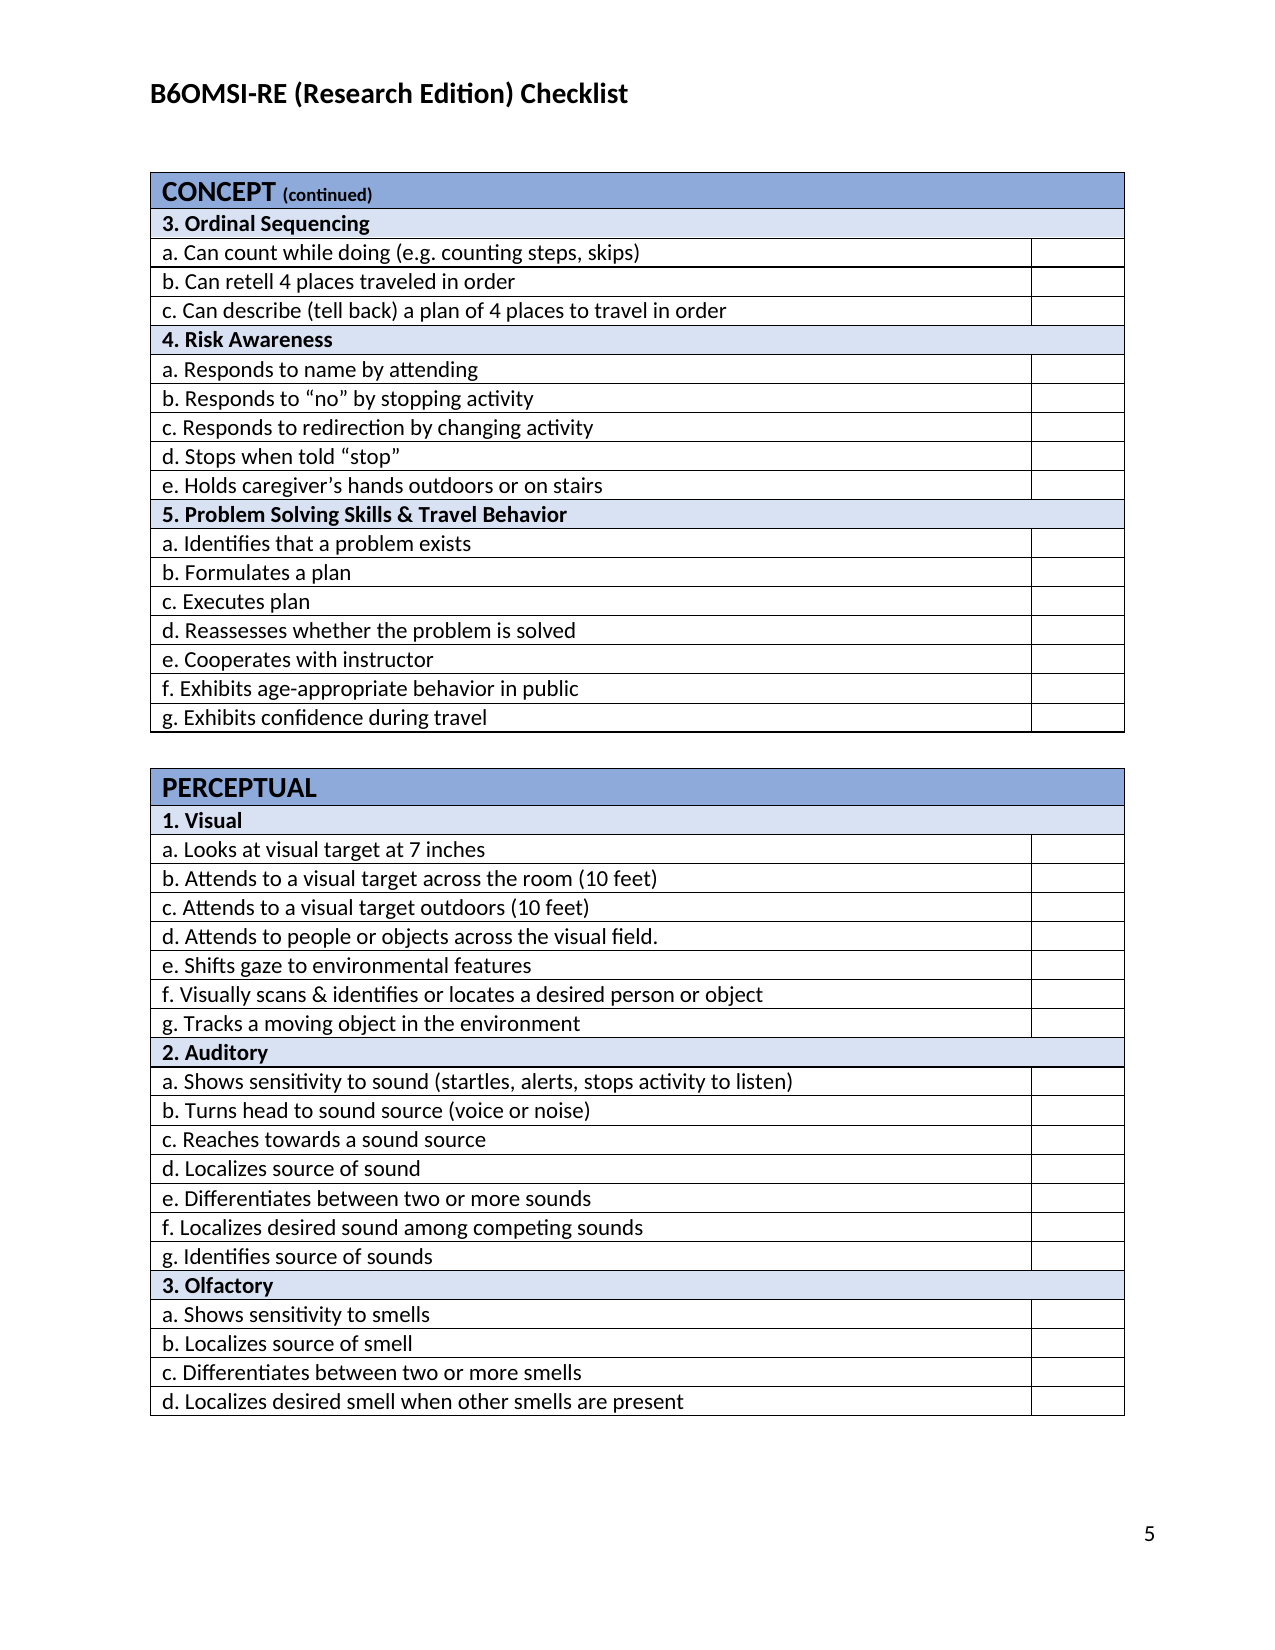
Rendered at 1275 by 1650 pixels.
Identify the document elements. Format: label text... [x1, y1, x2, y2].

table_cell f. Localizes desired sound among competing sounds [151, 1213, 1031, 1241]
table_cell 5. Problem Solving Skills & Travel Behavior [151, 500, 1124, 528]
table_cell 3. Ordinal Sequencing [151, 209, 1124, 237]
table_cell [1032, 1068, 1124, 1095]
table_cell g. Exhibits confidence during travel [151, 704, 1031, 731]
table_cell c. Can describe (tell back) a plan of 4 places to travel in order [151, 297, 1031, 324]
table_cell [1032, 1329, 1124, 1357]
table_cell [1032, 951, 1124, 979]
table_cell e. Differentiates between two or more sounds [151, 1184, 1031, 1212]
table_cell a. Shows sensitivity to smells [151, 1300, 1031, 1328]
table_cell [1032, 355, 1124, 383]
table_cell g. Identifies source of sounds [151, 1242, 1031, 1270]
table_cell b. Formulates a plan [151, 558, 1031, 586]
table_cell [1032, 645, 1124, 673]
table_cell [1032, 1155, 1124, 1183]
table_cell e. Cooperates with instructor [151, 645, 1031, 673]
table_cell [1032, 1242, 1124, 1270]
table_cell [1032, 674, 1124, 702]
table_cell c. Differentiates between two or more smells [151, 1358, 1031, 1386]
table_cell [1032, 384, 1124, 412]
table_cell b. Localizes source of smell [151, 1329, 1031, 1357]
table_cell [1032, 1096, 1124, 1124]
table_cell a. Can count while doing (e.g. counting steps, skips) [151, 239, 1031, 266]
table_cell [1032, 893, 1124, 921]
table_cell [1032, 922, 1124, 950]
table_cell [1032, 1300, 1124, 1328]
table_cell [1032, 1387, 1124, 1415]
table_cell [1032, 704, 1124, 731]
table_cell [1032, 442, 1124, 470]
table_cell [1032, 1009, 1124, 1037]
table_cell [1032, 239, 1124, 266]
table_cell e. Shifts gaze to environmental features [151, 951, 1031, 979]
table_cell [1032, 1126, 1124, 1153]
table_cell [1032, 471, 1124, 499]
table_cell [1032, 980, 1124, 1008]
table_cell d. Reassesses whether the problem is solved [151, 616, 1031, 644]
table_cell [1032, 1184, 1124, 1212]
table_cell [1032, 529, 1124, 557]
table_cell d. Localizes source of sound [151, 1155, 1031, 1183]
table_header CONCEPT (continued) [151, 173, 1124, 208]
table_cell [1032, 1213, 1124, 1241]
table_cell c. Executes plan [151, 587, 1031, 615]
table_cell [1032, 864, 1124, 892]
table_cell b. Attends to a visual target across the room (10 feet) [151, 864, 1031, 892]
table_cell c. Reaches towards a sound source [151, 1126, 1031, 1153]
table_cell b. Can retell 4 places traveled in order [151, 268, 1031, 296]
table_cell f. Exhibits age-appropriate behavior in public [151, 674, 1031, 702]
table_cell 4. Risk Awareness [151, 326, 1124, 354]
table_cell d. Localizes desired smell when other smells are present [151, 1387, 1031, 1415]
table_header PERCEPTUAL [151, 769, 1124, 805]
table_cell b. Turns head to sound source (voice or noise) [151, 1096, 1031, 1124]
table_cell 2. Auditory [151, 1038, 1124, 1066]
table_cell [1032, 268, 1124, 296]
table_cell d. Stops when told “stop” [151, 442, 1031, 470]
table_cell [1032, 587, 1124, 615]
table_cell c. Attends to a visual target outdoors (10 feet) [151, 893, 1031, 921]
table_cell [1032, 297, 1124, 324]
table_cell a. Responds to name by attending [151, 355, 1031, 383]
table_cell a. Identifies that a problem exists [151, 529, 1031, 557]
table_cell 1. Visual [151, 806, 1124, 834]
table_cell a. Shows sensitivity to sound (startles, alerts, stops activity to listen) [151, 1068, 1031, 1095]
table_cell [1032, 1358, 1124, 1386]
table_cell c. Responds to redirection by changing activity [151, 413, 1031, 441]
table_cell f. Visually scans & identifies or locates a desired person or object [151, 980, 1031, 1008]
table_cell e. Holds caregiver’s hands outdoors or on stairs [151, 471, 1031, 499]
table_cell [1032, 835, 1124, 863]
table_cell a. Looks at visual target at 7 inches [151, 835, 1031, 863]
table_cell b. Responds to “no” by stopping activity [151, 384, 1031, 412]
table_cell g. Tracks a moving object in the environment [151, 1009, 1031, 1037]
table_cell d. Attends to people or objects across the visual field. [151, 922, 1031, 950]
table_cell [1032, 558, 1124, 586]
table_cell 3. Olfactory [151, 1271, 1124, 1299]
table_cell [1032, 413, 1124, 441]
table_cell [1032, 616, 1124, 644]
